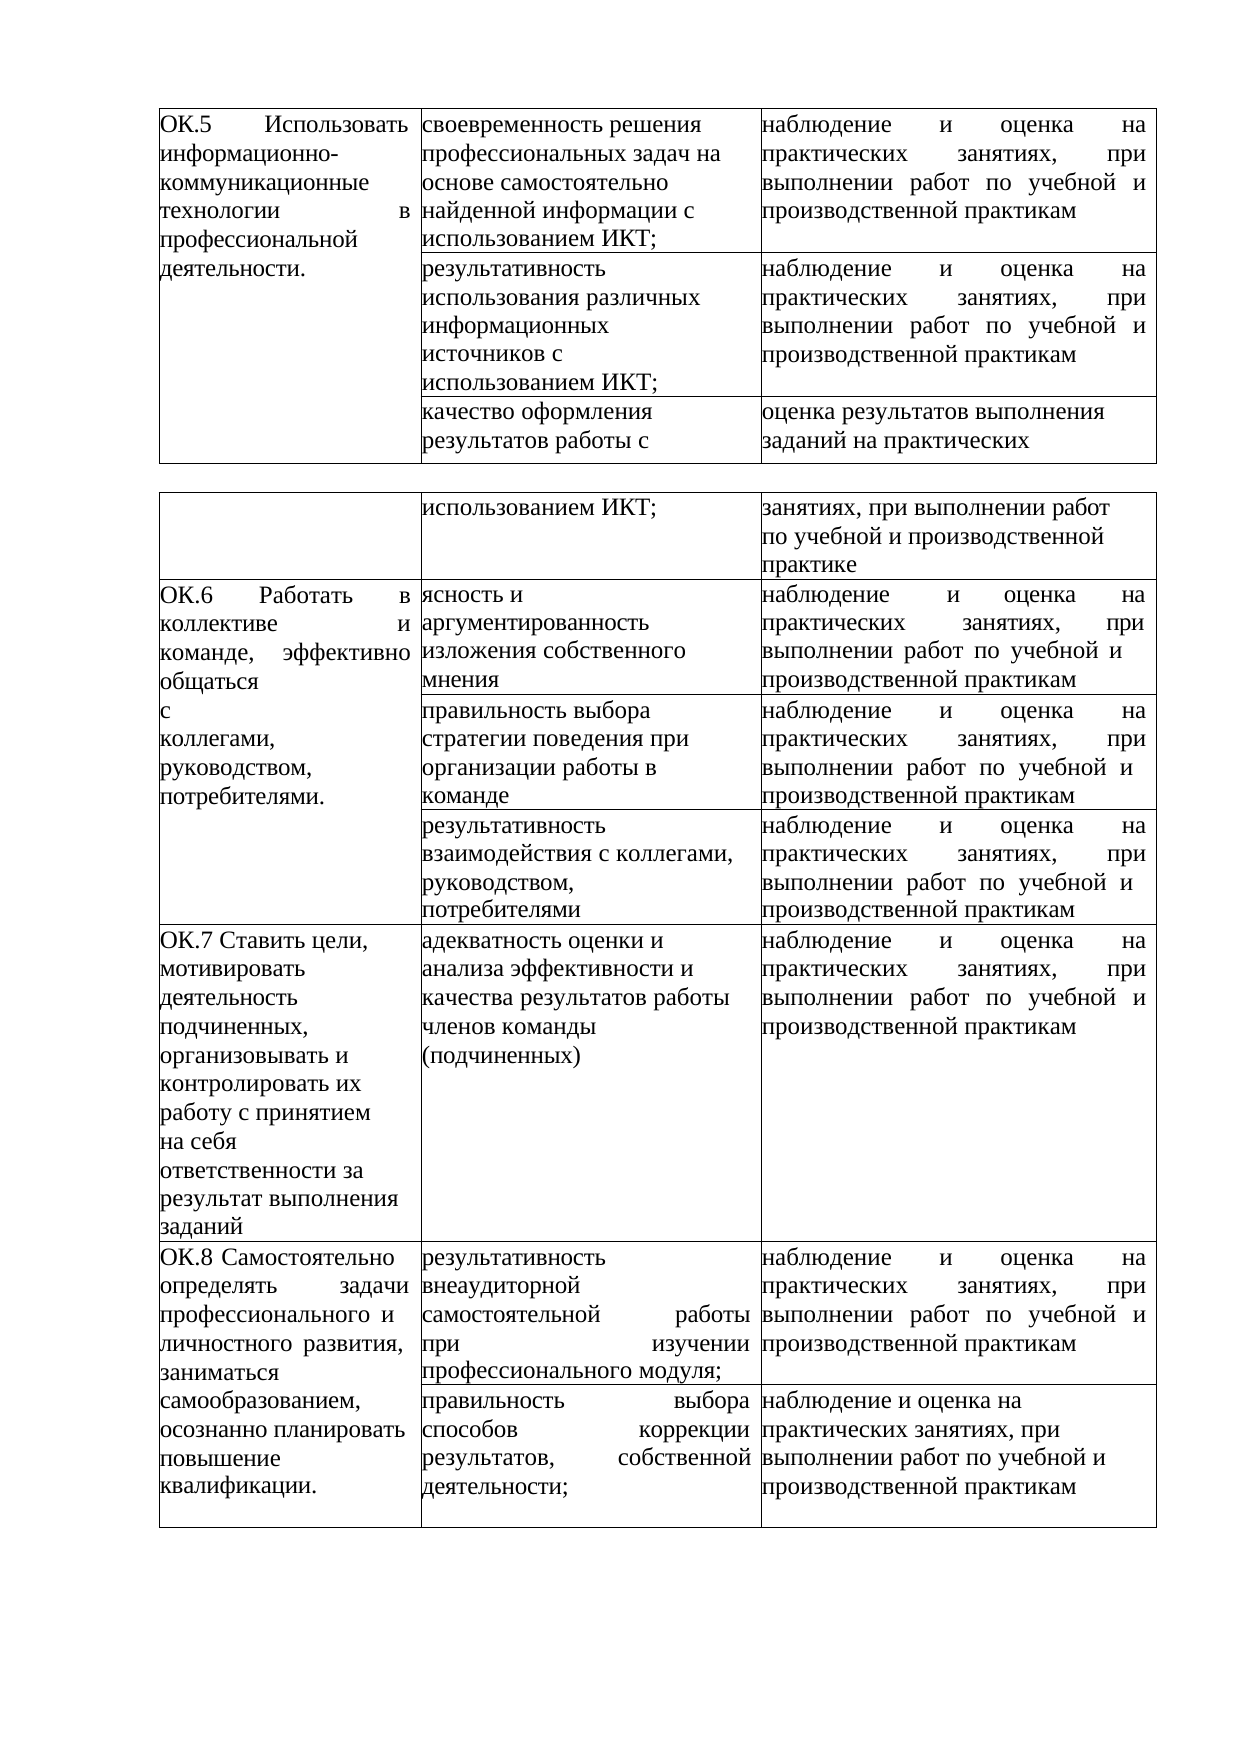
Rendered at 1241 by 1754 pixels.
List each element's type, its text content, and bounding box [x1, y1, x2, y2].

table_cell наблюдение и оценка на практических занятиях, при выполнении работ по учебной и производственной практикам [762, 1385, 1156, 1527]
table_cell наблюдение и оценка на практических занятиях, при выполнении работ по учебной и производственной практикам [762, 1242, 1156, 1384]
table_cell наблюдение и оценка на практических занятиях, при выполнении работ по учебной и производственной практикам [762, 925, 1156, 1241]
table_cell наблюдение и оценка на практических занятиях, при выполнении работ по учебной и производственной практикам [762, 253, 1156, 396]
table_cell результативность использования различных информационных источников с использованием ИКТ; [422, 253, 761, 396]
table_cell оценка результатов выполнения заданий на практических [762, 397, 1156, 462]
table_cell результативность взаимодействия с коллегами, руководством, потребителями [422, 810, 761, 924]
table_cell ОК.7 Ставить цели, мотивировать деятельность подчиненных, организовывать и контролировать их работу с принятием на себя ответственности за результат выполнения заданий [160, 925, 421, 1241]
table_cell наблюдение и оценка на практических занятиях, при выполнении работ по учебной и производственной практикам [762, 580, 1156, 694]
table_cell ОК.5 Использовать информационно- коммуникационные технологии в профессиональной деятельности. [160, 109, 421, 462]
table_header [160, 493, 421, 579]
table_cell правильность выбора способов коррекции результатов, собственной деятельности; [422, 1385, 761, 1527]
table_cell адекватность оценки и анализа эффективности и качества результатов работы членов команды (подчиненных) [422, 925, 761, 1241]
table_cell ОК.6 Работать в коллективе и команде, эффективно общаться с коллегами, руководством, потребителями. [160, 580, 421, 924]
table_cell ОК.8 Самостоятельно определять задачи профессионального и личностного развития, заниматься самообразованием, осознанно планировать повышение квалификации. [160, 1242, 421, 1527]
table_cell наблюдение и оценка на практических занятиях, при выполнении работ по учебной и производственной практикам [762, 109, 1156, 252]
table_cell ясность и аргументированность изложения собственного мнения [422, 580, 761, 694]
table_header занятиях, при выполнении работ по учебной и производственной практике [762, 493, 1156, 579]
table_cell своевременность решения профессиональных задач на основе самостоятельно найденной информации с использованием ИКТ; [422, 109, 761, 252]
table_cell наблюдение и оценка на практических занятиях, при выполнении работ по учебной и производственной практикам [762, 695, 1156, 809]
table_cell наблюдение и оценка на практических занятиях, при выполнении работ по учебной и производственной практикам [762, 810, 1156, 924]
table_cell правильность выбора стратегии поведения при организации работы в команде [422, 695, 761, 809]
table_header использованием ИКТ; [422, 493, 761, 579]
table_cell качество оформления результатов работы с [422, 397, 761, 462]
table_cell результативность внеаудиторной самостоятельной работы при изучении профессионального модуля; [422, 1242, 761, 1384]
